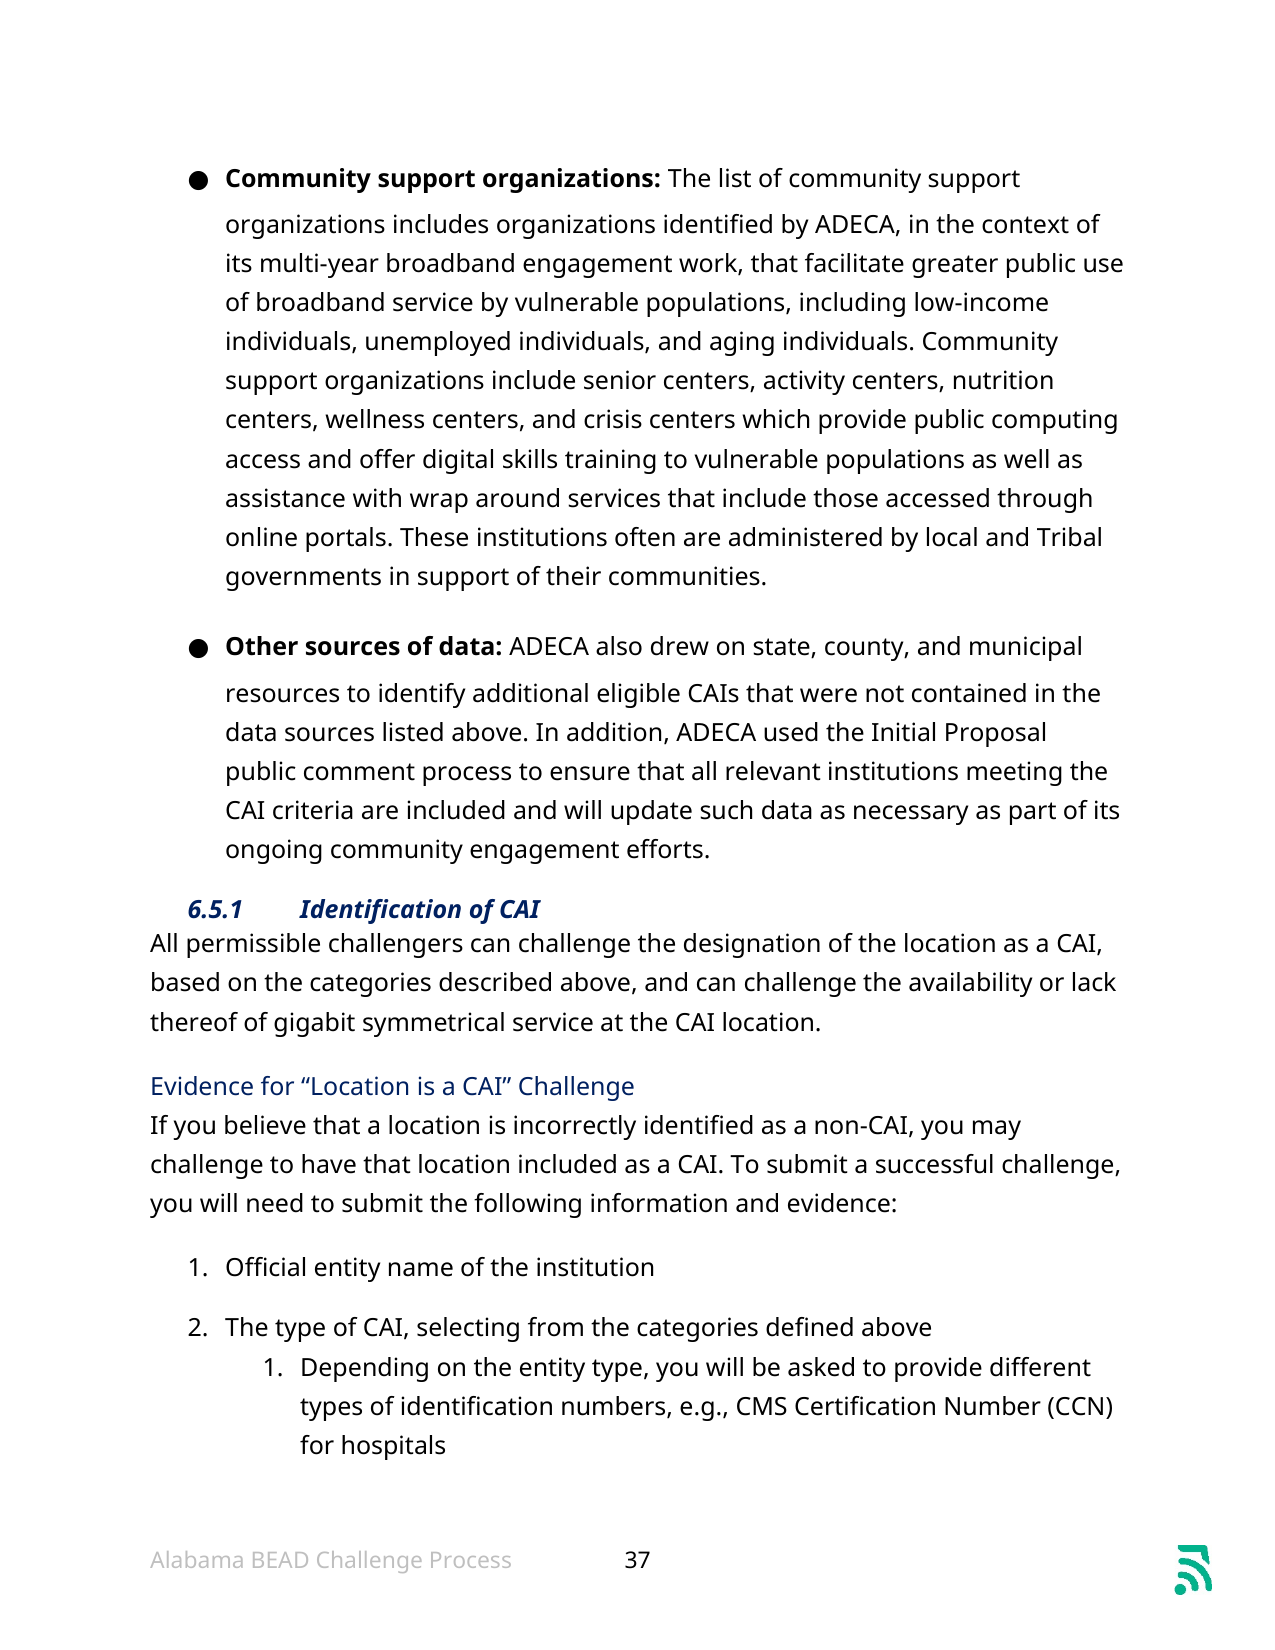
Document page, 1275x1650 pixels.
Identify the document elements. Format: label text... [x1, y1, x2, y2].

subtitle Evidence for “Location is a CAI” Challenge [150, 1068, 1125, 1102]
picture [1174, 1545, 1212, 1595]
list Official entity name of the institution [187, 1250, 1125, 1284]
list Other sources of data: ADECA also drew on state, county, and municipal resources to identify additional eligible CAIs that were not contained in the data sources listed above. In addition, ADECA used the Initial Proposal public comment process to ensure that all relevant institutions meeting the CAI criteria are included and will update such data as necessary as part of its ongoing community engagement efforts. [187, 619, 1125, 866]
list Community support organizations: The list of community support organizations includes organizations identified by ADECA, in the context of its multi-year broadband engagement work, that facilitate greater public use of broadband service by vulnerable populations, including low-income individuals, unemployed individuals, and aging individuals. Community support organizations include senior centers, activity centers, nutrition centers, wellness centers, and crisis centers which provide public computing access and offer digital skills training to vulnerable populations as well as assistance with wrap around services that include those accessed through online portals. These institutions often are administered by local and Tribal governments in support of their communities. [187, 150, 1125, 593]
list Depending on the entity type, you will be asked to provide different types of identification numbers, e.g., CMS Certification Number (CCN) for hospitals [262, 1349, 1125, 1462]
list The type of CAI, selecting from the categories defined above [187, 1310, 1125, 1344]
text All permissible challengers can challenge the designation of the location as a CAI, based on the categories described above, and can challenge the availability or lack thereof of gigabit symmetrical service at the CAI location. [150, 926, 1125, 1038]
subtitle Identification of CAI [187, 892, 1125, 926]
text If you believe that a location is incorrectly identified as a non-CAI, you may challenge to have that location included as a CAI. To submit a successful challenge, you will need to submit the following information and evidence: [150, 1108, 1125, 1220]
